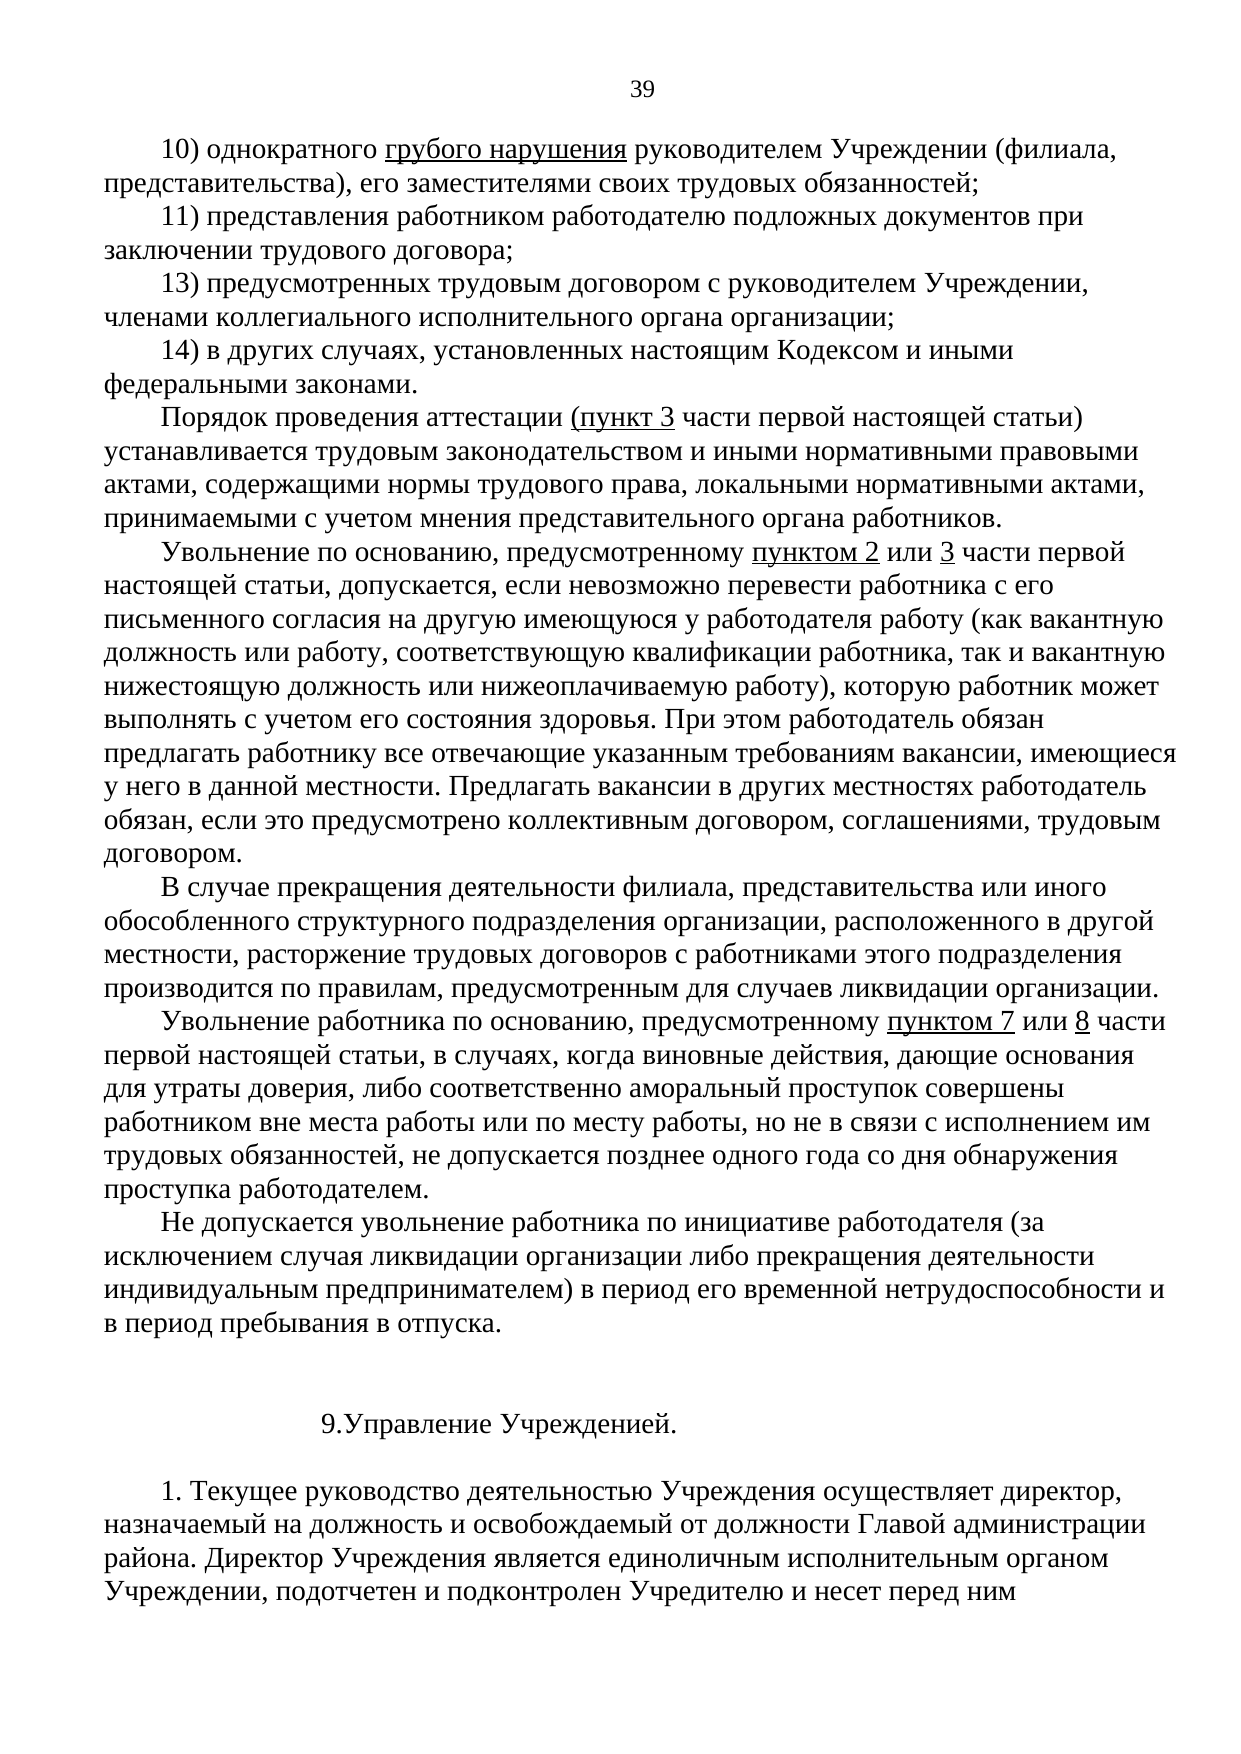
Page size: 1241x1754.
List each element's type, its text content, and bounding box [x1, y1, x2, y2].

text 9.Управление Учрежденией. [103, 1406, 1181, 1439]
text 11) представления работником работодателю подложных документов при заключении трудового договора; [103, 198, 1181, 265]
text Порядок проведения аттестации (пункт 3 части первой настоящей статьи) устанавливается трудовым законодательством и иными нормативными правовыми актами, содержащими нормы трудового права, локальными нормативными актами, принимаемыми с учетом мнения представительного органа работников. [103, 399, 1181, 534]
text Увольнение работника по основанию, предусмотренному пунктом 7 или 8 части первой настоящей статьи, в случаях, когда виновные действия, дающие основания для утраты доверия, либо соответственно аморальный проступок совершены работником вне места работы или по месту работы, но не в связи с исполнением им трудовых обязанностей, не допускается позднее одного года со дня обнаружения проступка работодателем. [103, 1003, 1181, 1204]
text Не допускается увольнение работника по инициативе работодателя (за исключением случая ликвидации организации либо прекращения деятельности индивидуальным предпринимателем) в период его временной нетрудоспособности и в период пребывания в отпуска. [103, 1204, 1181, 1339]
text 13) предусмотренных трудовым договором с руководителем Учреждении, членами коллегиального исполнительного органа организации; [103, 265, 1181, 332]
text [103, 1473, 1181, 1607]
text 14) в других случаях, установленных настоящим Кодексом и иными федеральными законами. [103, 332, 1181, 399]
text Увольнение по основанию, предусмотренному пунктом 2 или 3 части первой настоящей статьи, допускается, если невозможно перевести работника с его письменного согласия на другую имеющуюся у работодателя работу (как вакантную должность или работу, соответствующую квалификации работника, так и вакантную нижестоящую должность или нижеоплачиваемую работу), которую работник может выполнять с учетом его состояния здоровья. При этом работодатель обязан предлагать работнику все отвечающие указанным требованиям вакансии, имеющиеся у него в данной местности. Предлагать вакансии в других местностях работодатель обязан, если это предусмотрено коллективным договором, соглашениями, трудовым договором. [103, 534, 1181, 869]
text В случае прекращения деятельности филиала, представительства или иного обособленного структурного подразделения организации, расположенного в другой местности, расторжение трудовых договоров с работниками этого подразделения производится по правилам, предусмотренным для случаев ликвидации организации. [103, 869, 1181, 1003]
text 10) однократного грубого нарушения руководителем Учреждении (филиала, представительства), его заместителями своих трудовых обязанностей; [103, 131, 1181, 198]
